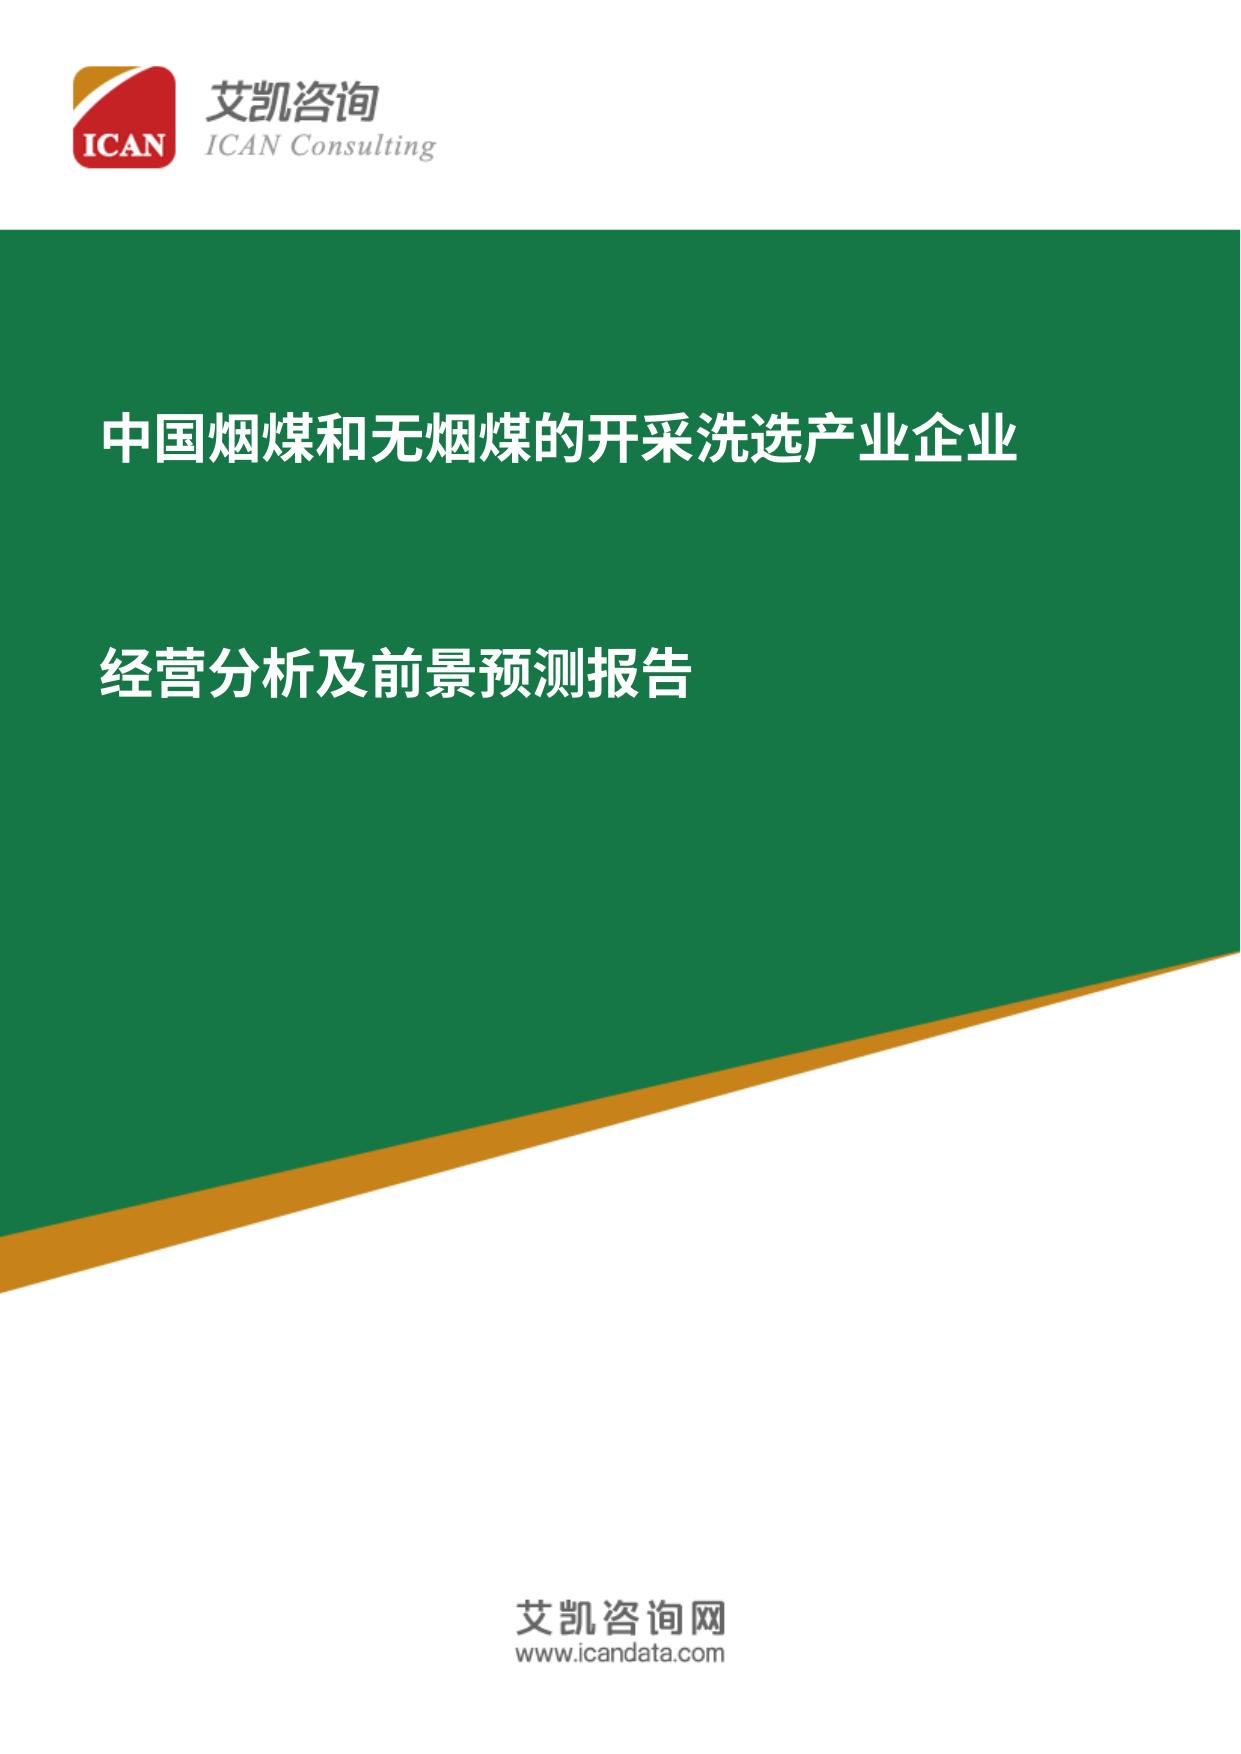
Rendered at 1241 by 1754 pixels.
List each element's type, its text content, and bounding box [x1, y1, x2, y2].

picture [0, 5, 1241, 1754]
subtitle 中国烟煤和无烟煤的开采洗选产业企业经营分析及前景预测报告 [99, 386, 1053, 718]
